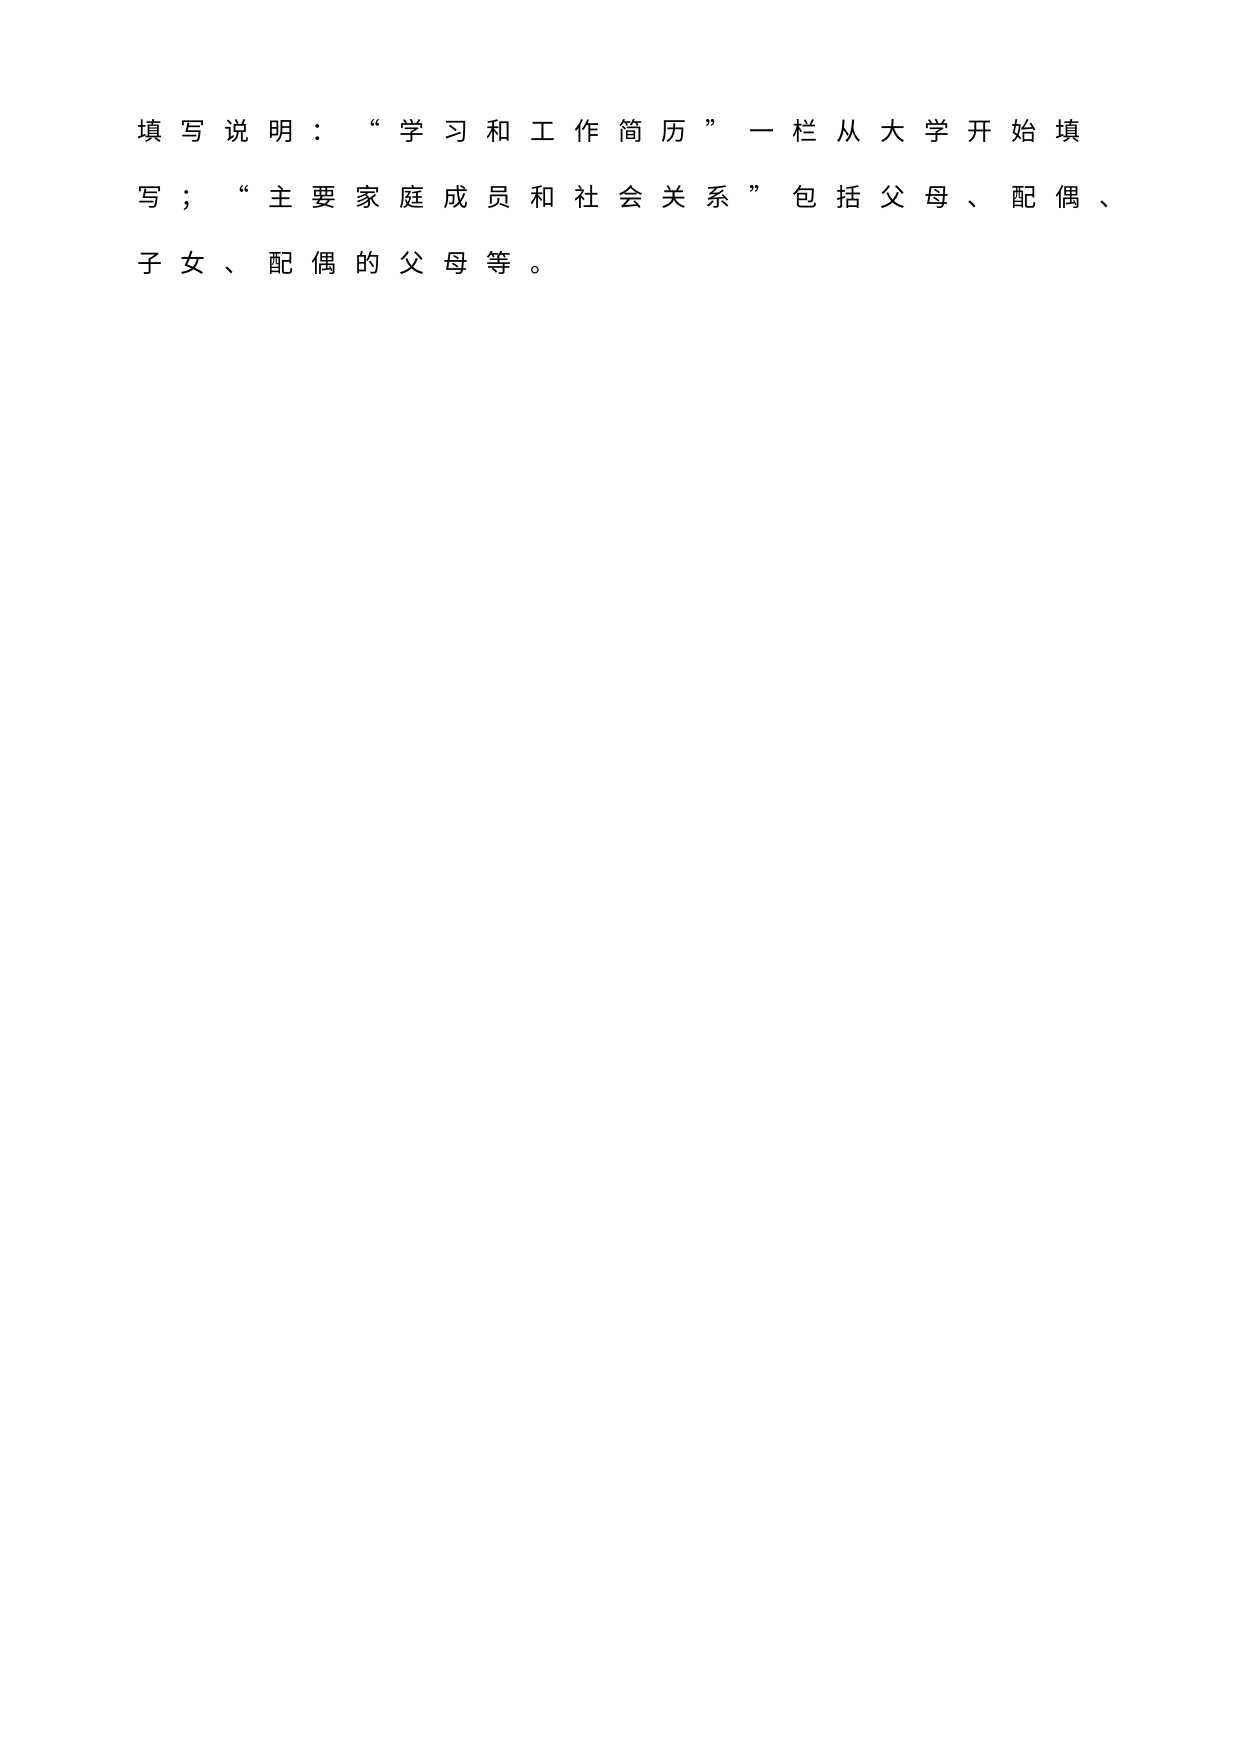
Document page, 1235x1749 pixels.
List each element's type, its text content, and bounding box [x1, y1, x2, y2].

text 填写说明：“学习和工作简历”一栏从大学开始填写；“主要家庭成员和社会关系”包括父母、配偶、子女、配偶的父母等。 [137, 97, 1121, 294]
